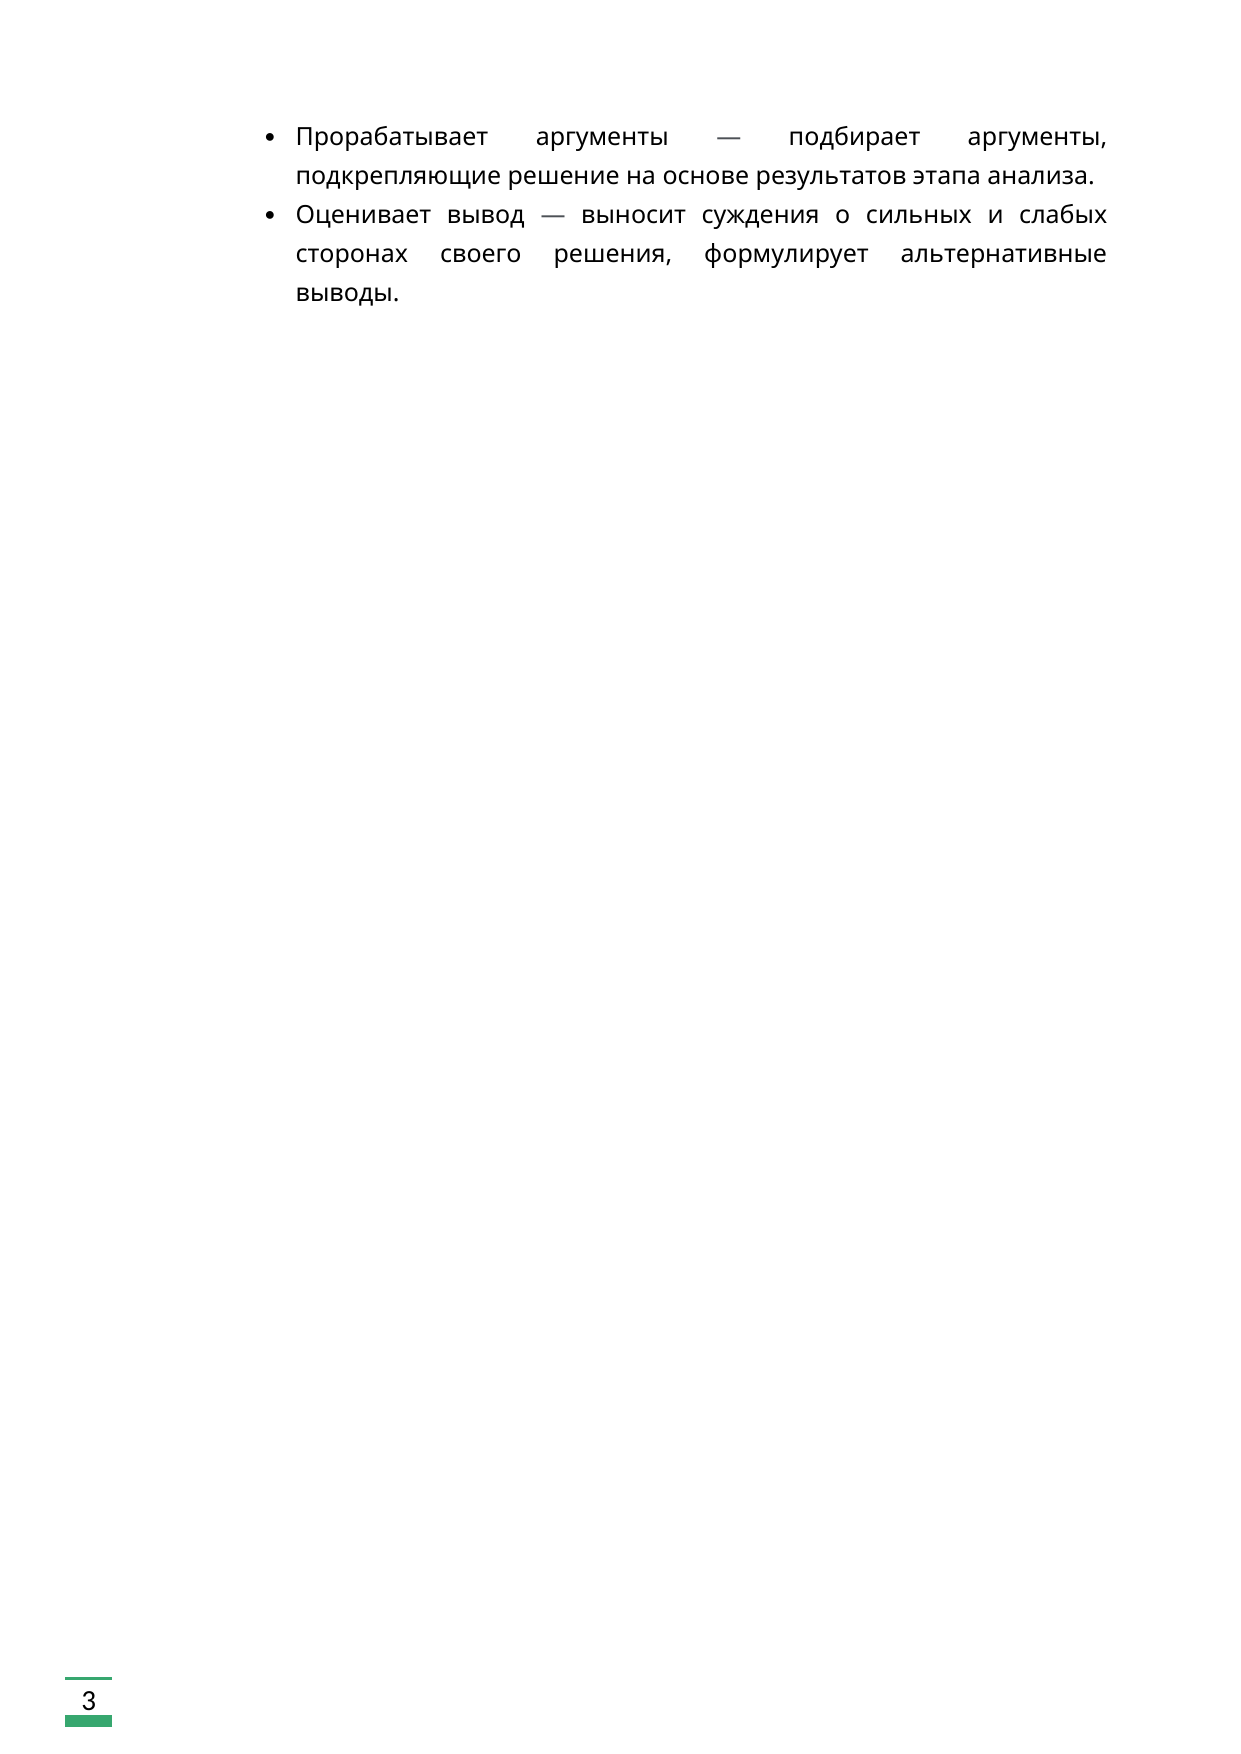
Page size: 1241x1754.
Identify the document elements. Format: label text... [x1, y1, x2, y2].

list Оценивает вывод — выносит суждения о сильных и слабых сторонах своего решения, формулирует альтернативные выводы. [266, 196, 1107, 309]
list Прорабатывает аргументы — подбирает аргументы, подкрепляющие решение на основе результатов этапа анализа. [266, 118, 1107, 191]
